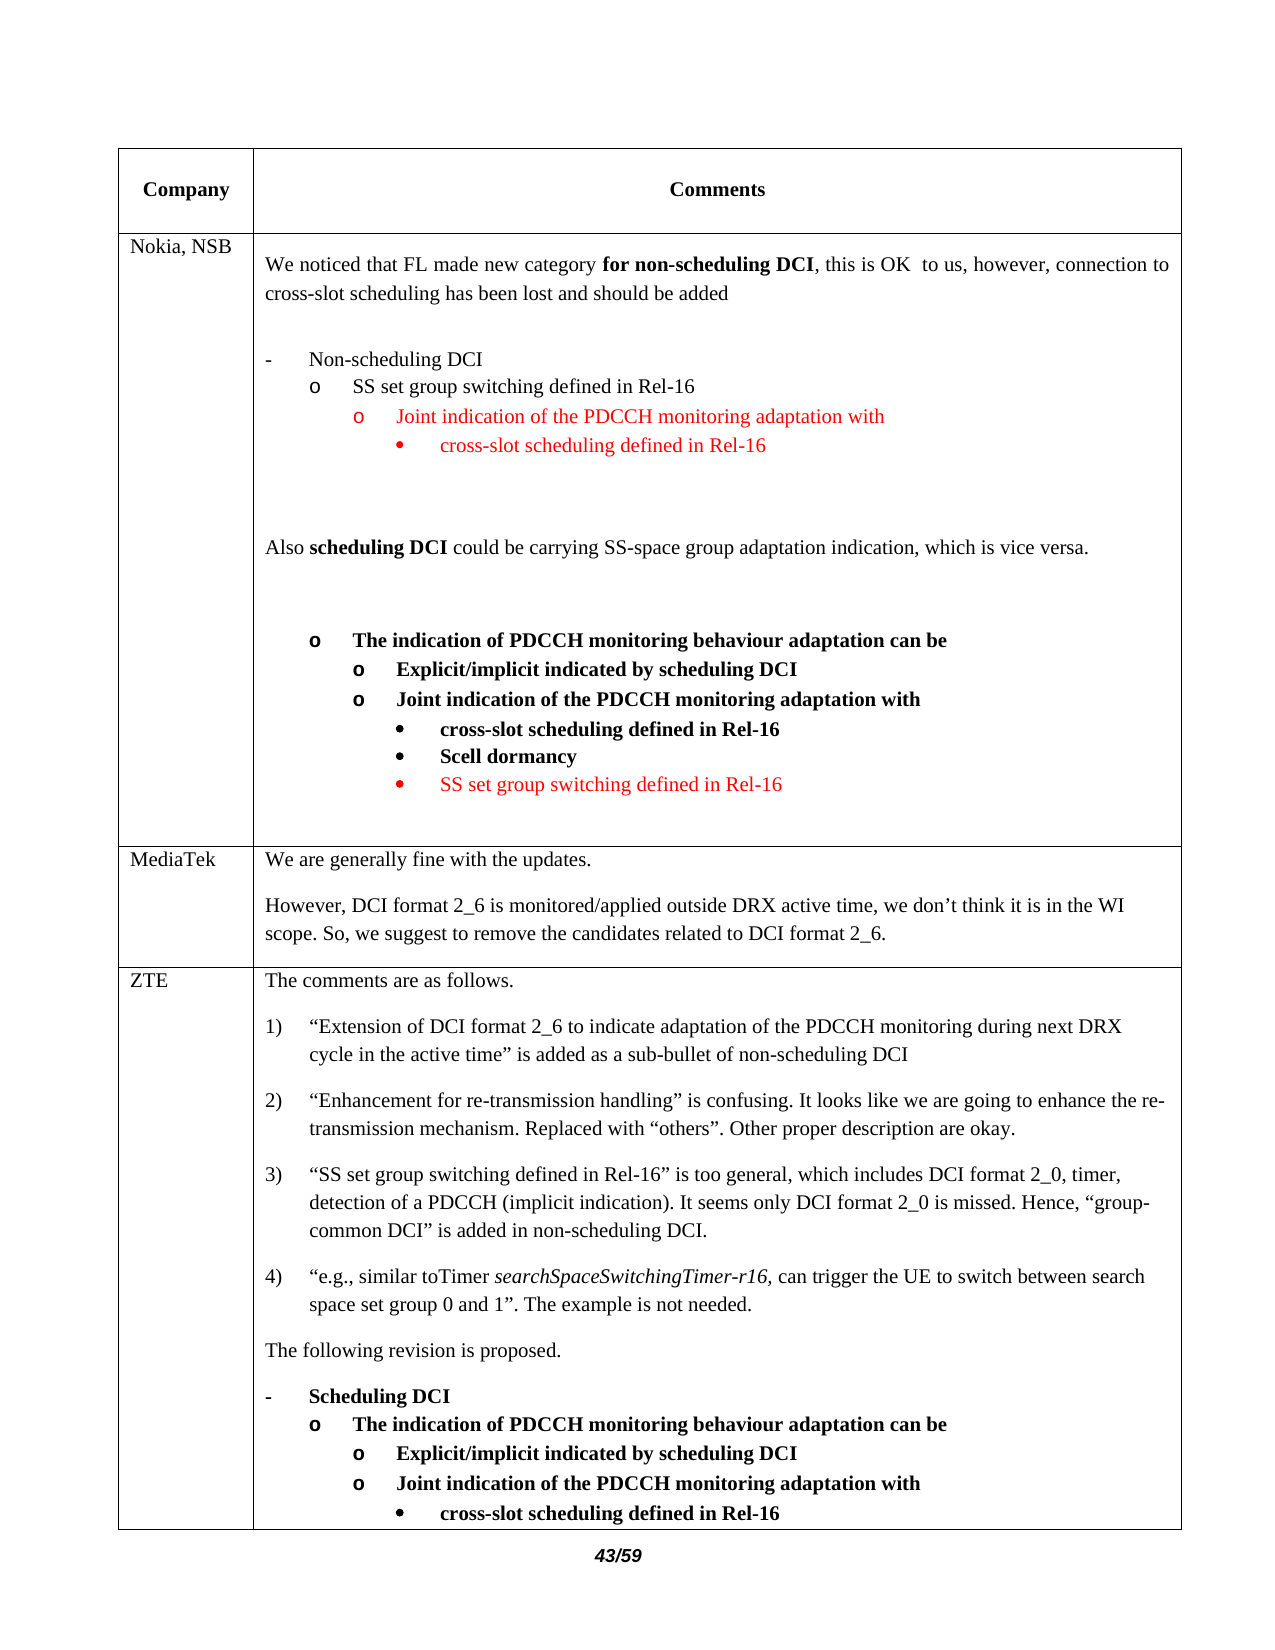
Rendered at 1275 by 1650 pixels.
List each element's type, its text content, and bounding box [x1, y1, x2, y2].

table_cell ZTE [119, 968, 253, 1528]
table_cell We are generally fine with the updates. However, DCI format 2_6 is monitored/applied outside DRX active time, we don’t think it is in the WI scope. So, we suggest to remove the candidates related to DCI format 2_6. [254, 847, 1181, 967]
table_cell We noticed that FL made new category for non-scheduling DCI, this is OK to us, however, connection to cross-slot scheduling has been lost and should be added Non-scheduling DCI SS set group switching defined in Rel-16 Joint indication of the PDCCH monitoring adaptation with cross-slot scheduling defined in Rel-16 Also scheduling DCI could be carrying SS-space group adaptation indication, which is vice versa. The indication of PDCCH monitoring behaviour adaptation can be Explicit/implicit indicated by scheduling DCI Joint indication of the PDCCH monitoring adaptation with cross-slot scheduling defined in Rel-16 Scell dormancy SS set group switching defined in Rel-16 [254, 234, 1181, 846]
table_cell MediaTek [119, 847, 253, 967]
table_header Comments [254, 149, 1181, 233]
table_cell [254, 968, 1181, 1528]
table_cell Nokia, NSB [119, 234, 253, 846]
table_header Company [119, 149, 253, 233]
